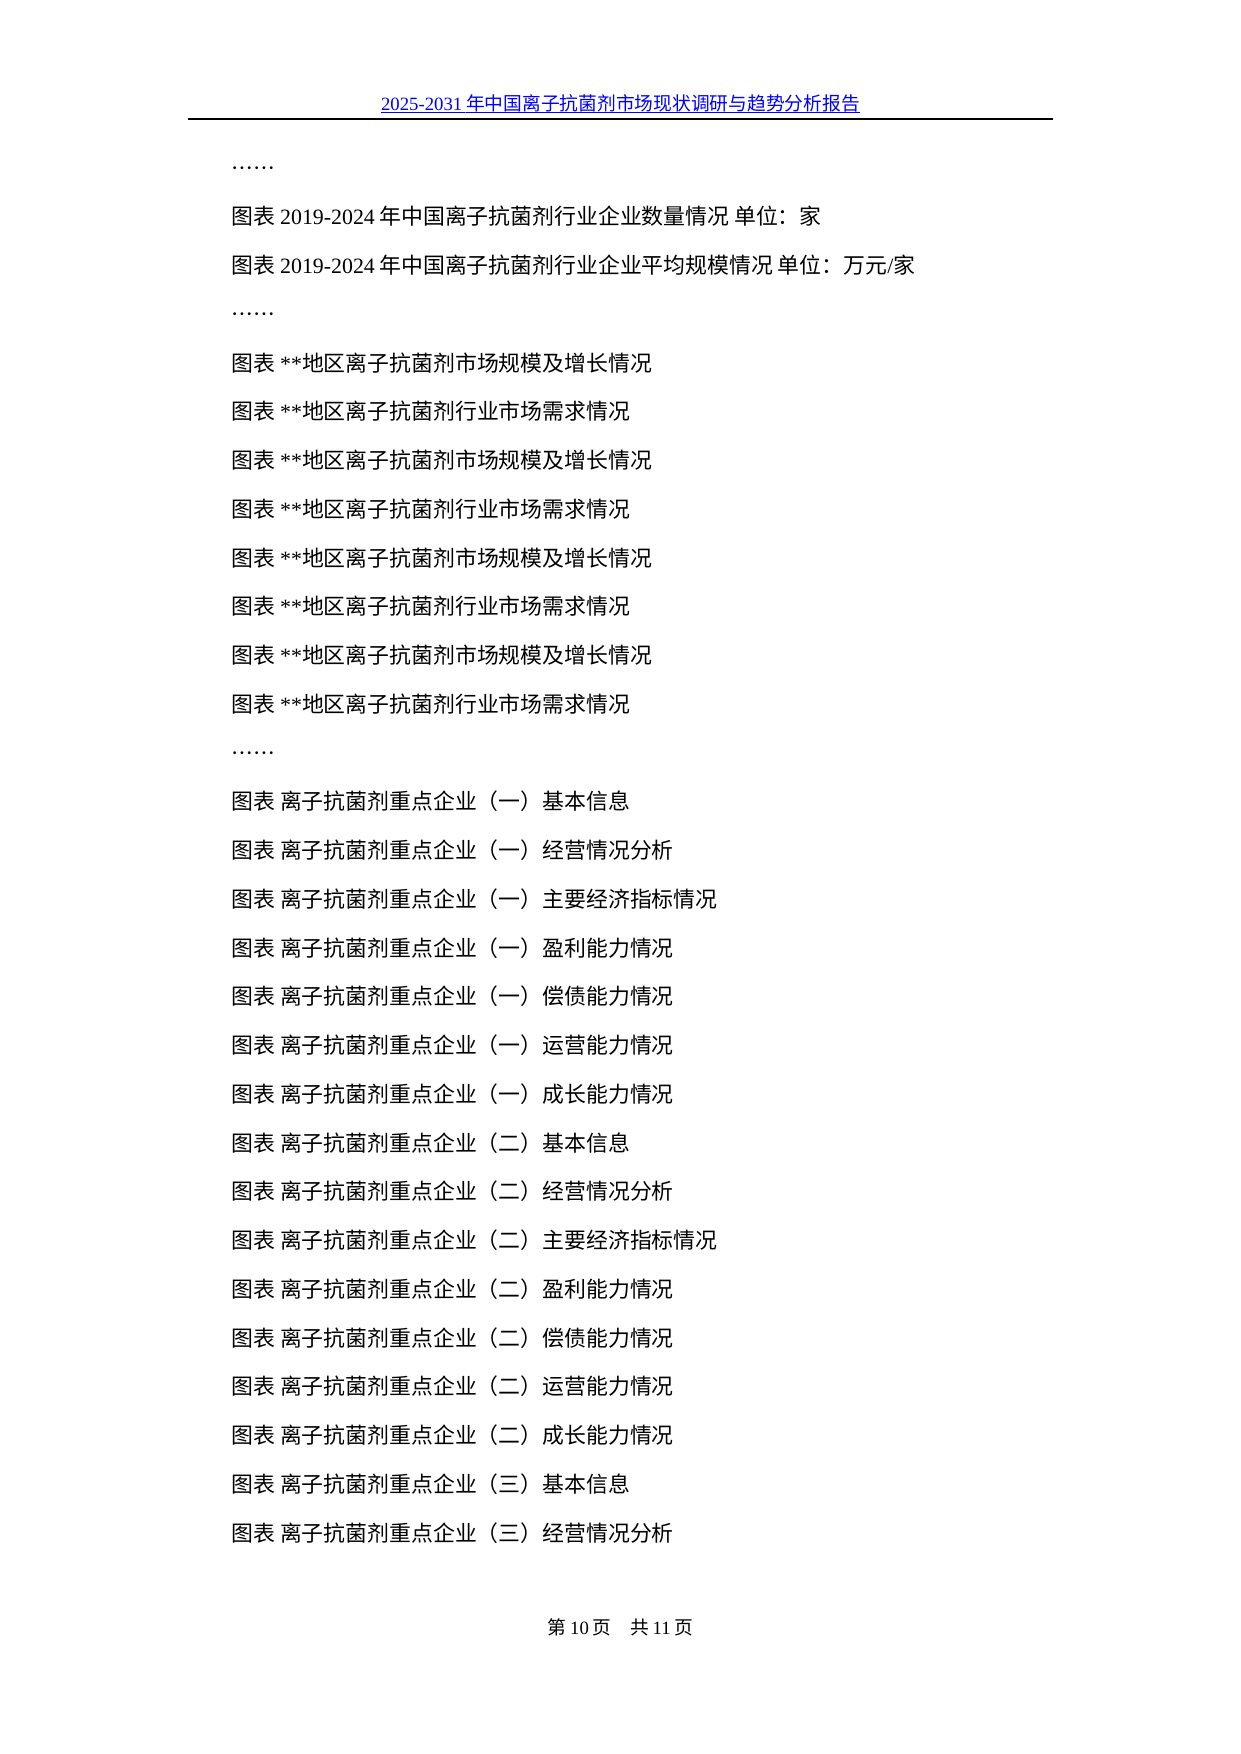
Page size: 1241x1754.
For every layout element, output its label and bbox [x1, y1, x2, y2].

text [187, 150, 1053, 1548]
